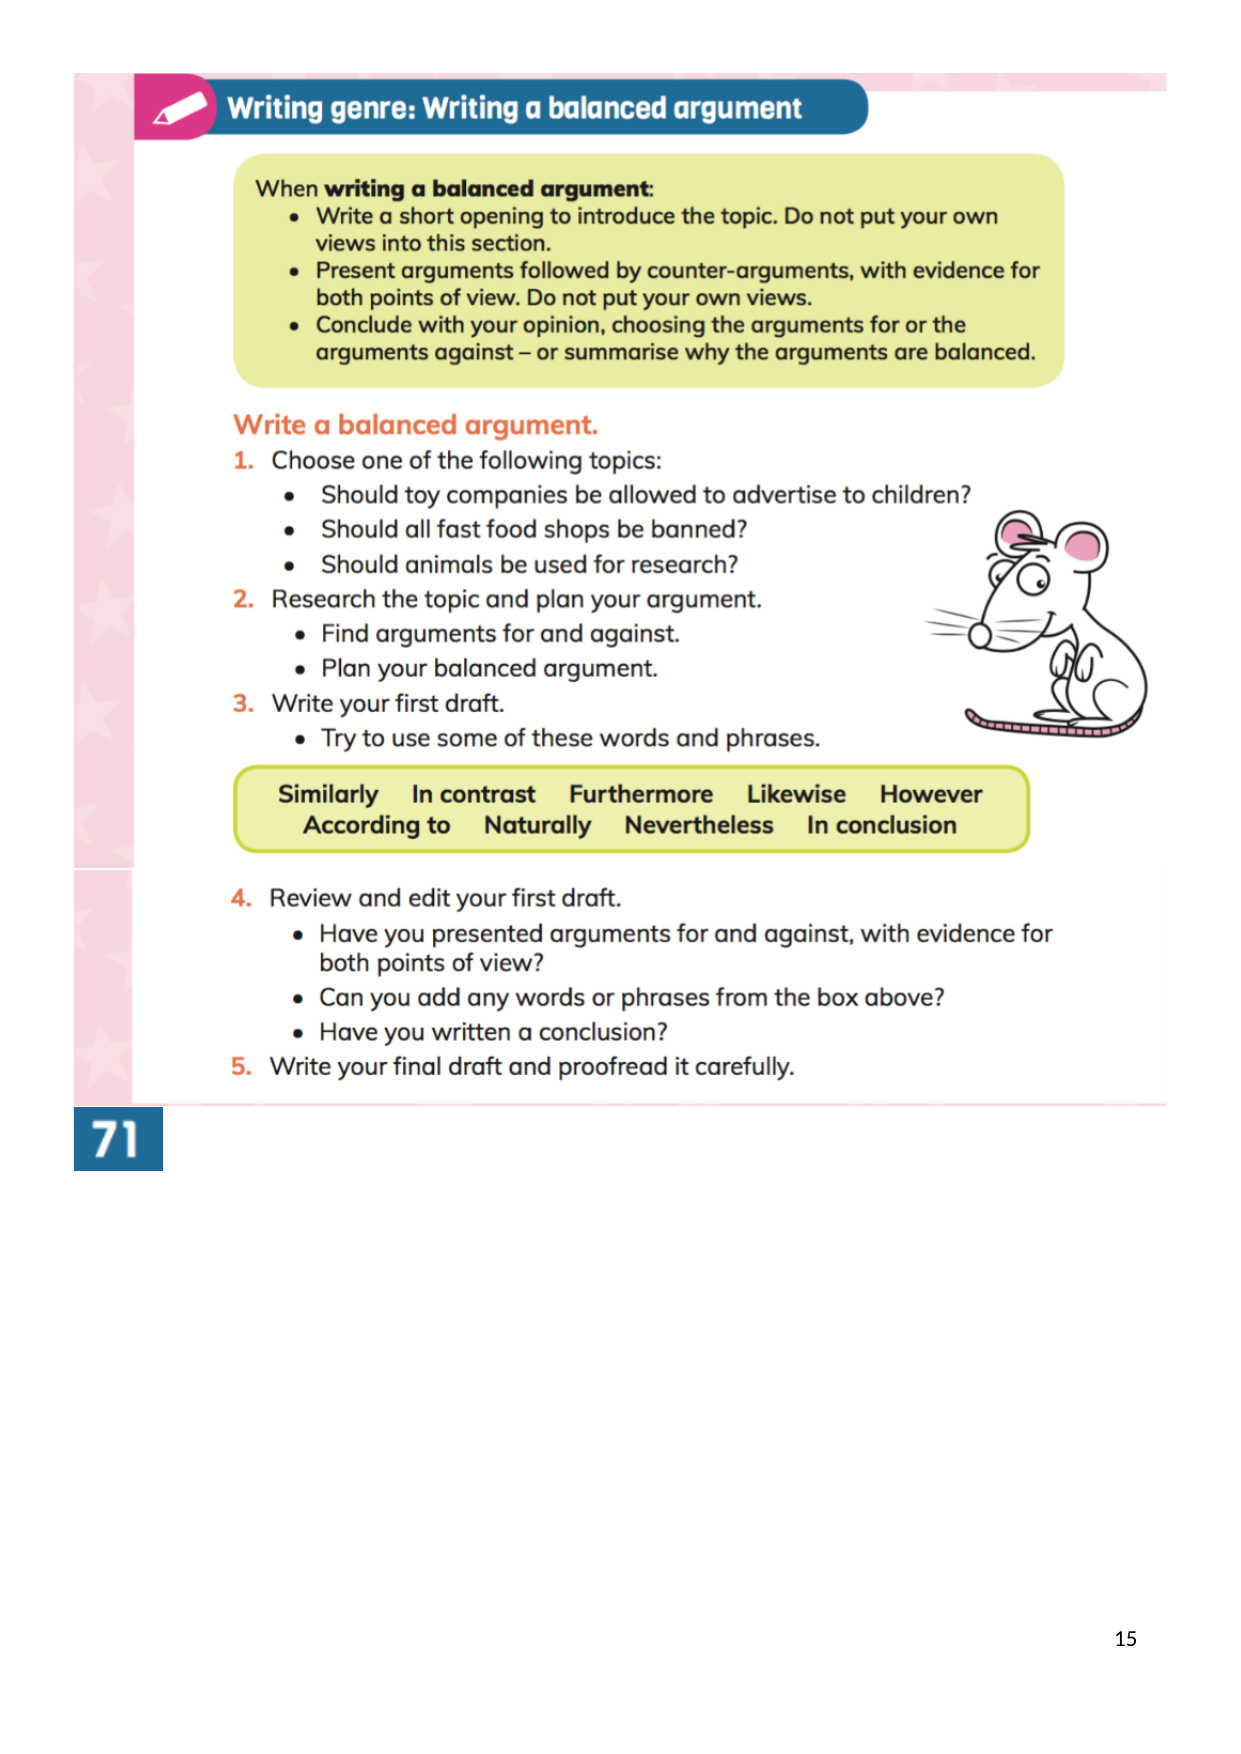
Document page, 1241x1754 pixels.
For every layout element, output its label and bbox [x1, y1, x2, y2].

picture [73, 870, 1167, 1106]
picture [73, 73, 1167, 868]
picture [73, 1107, 163, 1171]
